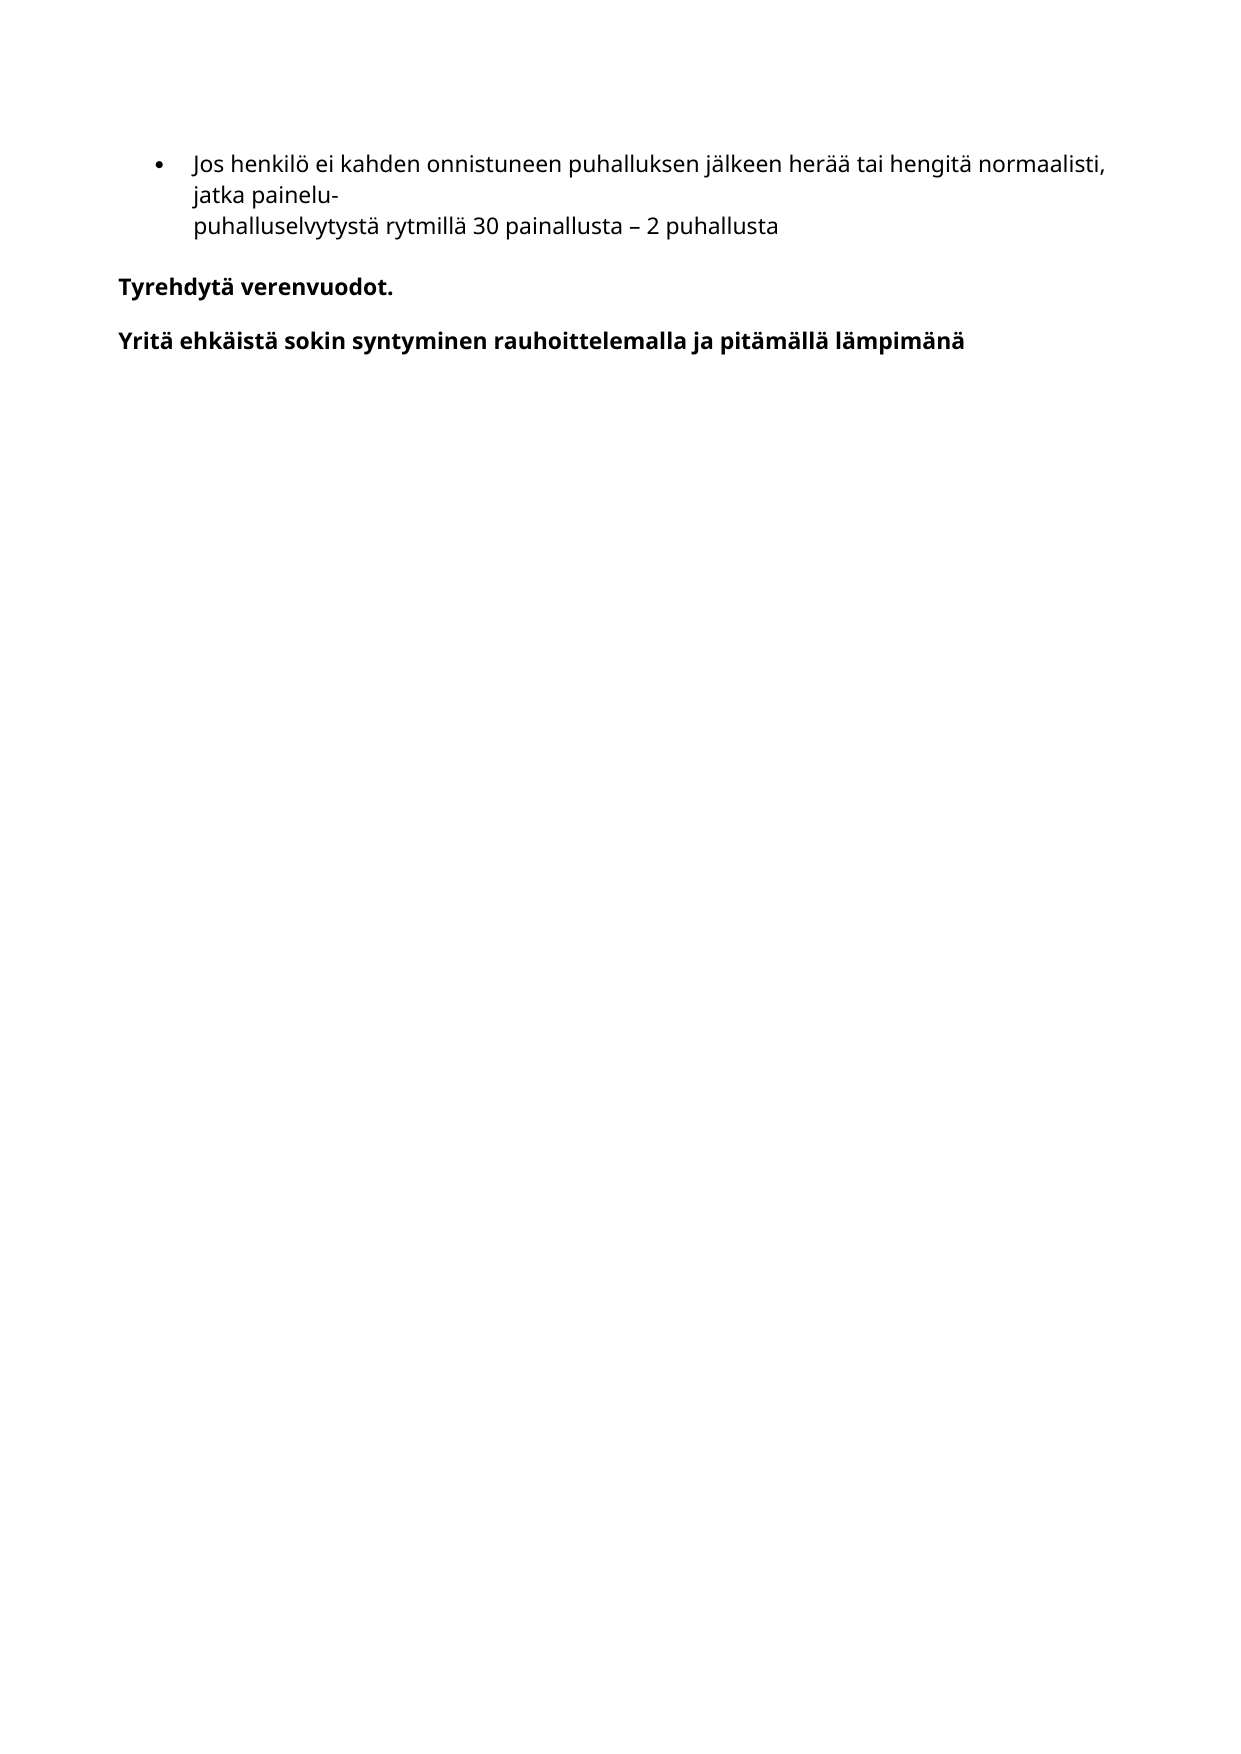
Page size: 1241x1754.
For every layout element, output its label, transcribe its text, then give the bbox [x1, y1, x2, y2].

text Yritä ehkäistä sokin syntyminen rauhoittelemalla ja pitämällä lämpimänä [118, 325, 1122, 356]
list Jos henkilö ei kahden onnistuneen puhalluksen jälkeen herää tai hengitä normaalisti, jatka painelu- puhalluselvytystä rytmillä 30 painallusta – 2 puhallusta [156, 148, 1122, 241]
text Tyrehdytä verenvuodot. [118, 271, 1122, 302]
